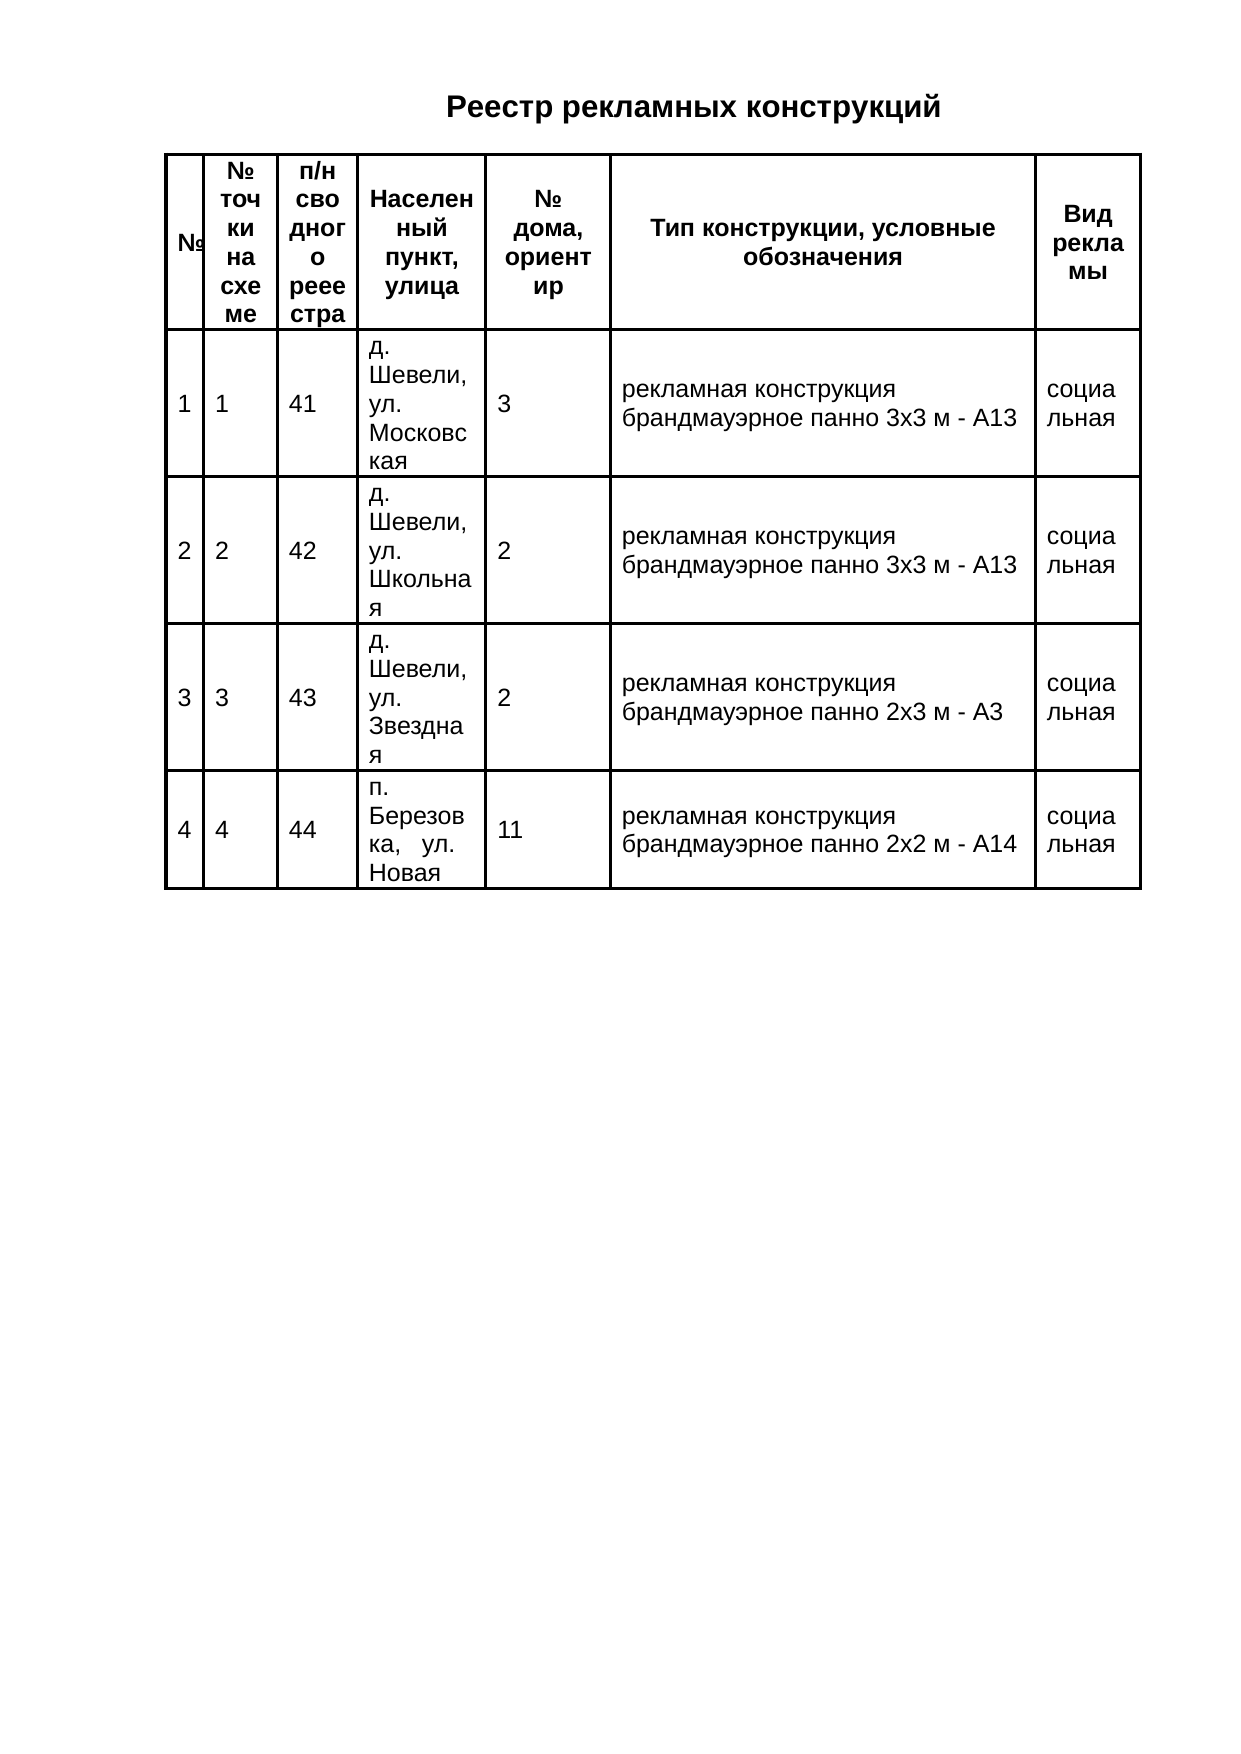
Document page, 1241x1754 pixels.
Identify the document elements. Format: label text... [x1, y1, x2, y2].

table_cell 42 [279, 478, 356, 622]
table_header № дома, ориентир [487, 156, 609, 328]
table_cell социальная [1037, 331, 1139, 475]
table_cell 4 [168, 772, 202, 887]
table_cell социальная [1037, 478, 1139, 622]
table_cell 4 [205, 772, 276, 887]
table_cell 3 [487, 331, 609, 475]
table_cell социальная [1037, 625, 1139, 769]
table_cell 41 [279, 331, 356, 475]
table_cell 2 [168, 478, 202, 622]
table_cell д. Шевели, ул. Звездная [359, 625, 484, 769]
table_cell социальная [1037, 772, 1139, 887]
text Реестр рекламных конструкций [177, 88, 1152, 124]
table_cell 2 [487, 625, 609, 769]
table_cell 1 [168, 331, 202, 475]
table_cell д. Шевели, ул. Школьная [359, 478, 484, 622]
table_header п/н сводного рееестра [279, 156, 356, 328]
table_cell 3 [168, 625, 202, 769]
table_cell 44 [279, 772, 356, 887]
table_header Населенный пункт, улица [359, 156, 484, 328]
table_cell 2 [487, 478, 609, 622]
table_cell д. Шевели, ул. Московская [359, 331, 484, 475]
table_header Тип конструкции, условные обозначения [612, 156, 1034, 328]
table_cell рекламная конструкция брандмауэрное панно 2х2 м - А14 [612, 772, 1034, 887]
table_cell 43 [279, 625, 356, 769]
table_cell рекламная конструкция брандмауэрное панно 2х3 м - А3 [612, 625, 1034, 769]
table_header № точки на схеме [205, 156, 276, 328]
table_cell рекламная конструкция брандмауэрное панно 3х3 м - А13 [612, 478, 1034, 622]
table_cell 1 [205, 331, 276, 475]
table_header Вид рекламы [1037, 156, 1139, 328]
table_cell рекламная конструкция брандмауэрное панно 3х3 м - А13 [612, 331, 1034, 475]
table_cell 11 [487, 772, 609, 887]
table_cell 3 [205, 625, 276, 769]
table_cell п. Березовка, ул. Новая [359, 772, 484, 887]
table_header № [168, 156, 202, 328]
table_cell 2 [205, 478, 276, 622]
